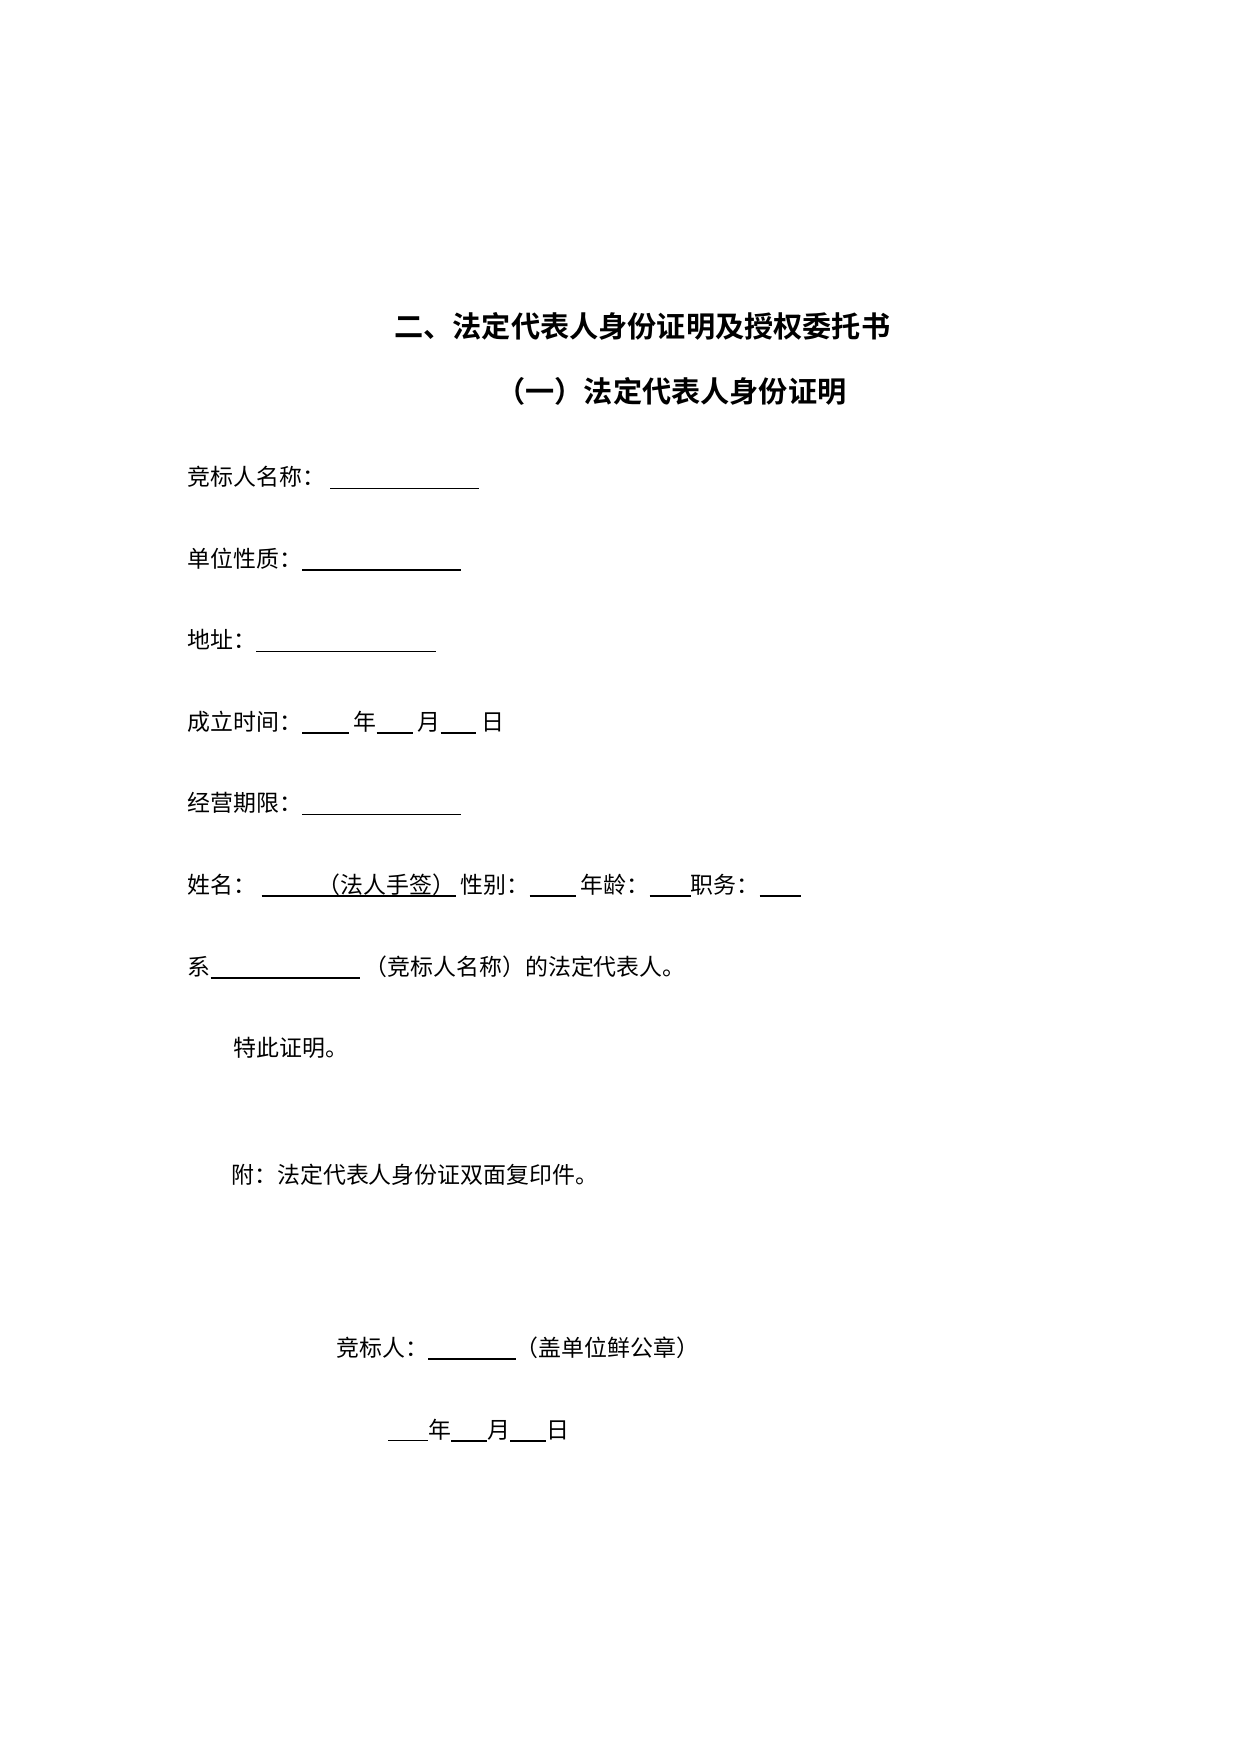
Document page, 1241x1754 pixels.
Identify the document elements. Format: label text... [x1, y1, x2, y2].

text 附：法定代表人身份证双面复印件。 [187, 1141, 1096, 1206]
text 姓名： （法人手签） 性别： 年龄： 职务： [187, 851, 1096, 916]
text 系 （竞标人名称）的法定代表人。 [187, 932, 1096, 997]
text （一）法定代表人身份证明 [187, 357, 1096, 422]
text 特此证明。 [187, 1014, 1096, 1079]
text 地址： [187, 606, 1096, 671]
text 年 月 日 [187, 1396, 1096, 1461]
text 经营期限： [187, 769, 1096, 834]
text 二、法定代表人身份证明及授权委托书 [187, 292, 1096, 357]
text 竞标人名称： [187, 443, 1096, 508]
text 竞标人： （盖单位鲜公章） [187, 1314, 1096, 1379]
text 成立时间： 年 月 日 [187, 688, 1096, 753]
text 单位性质： [187, 525, 1096, 590]
